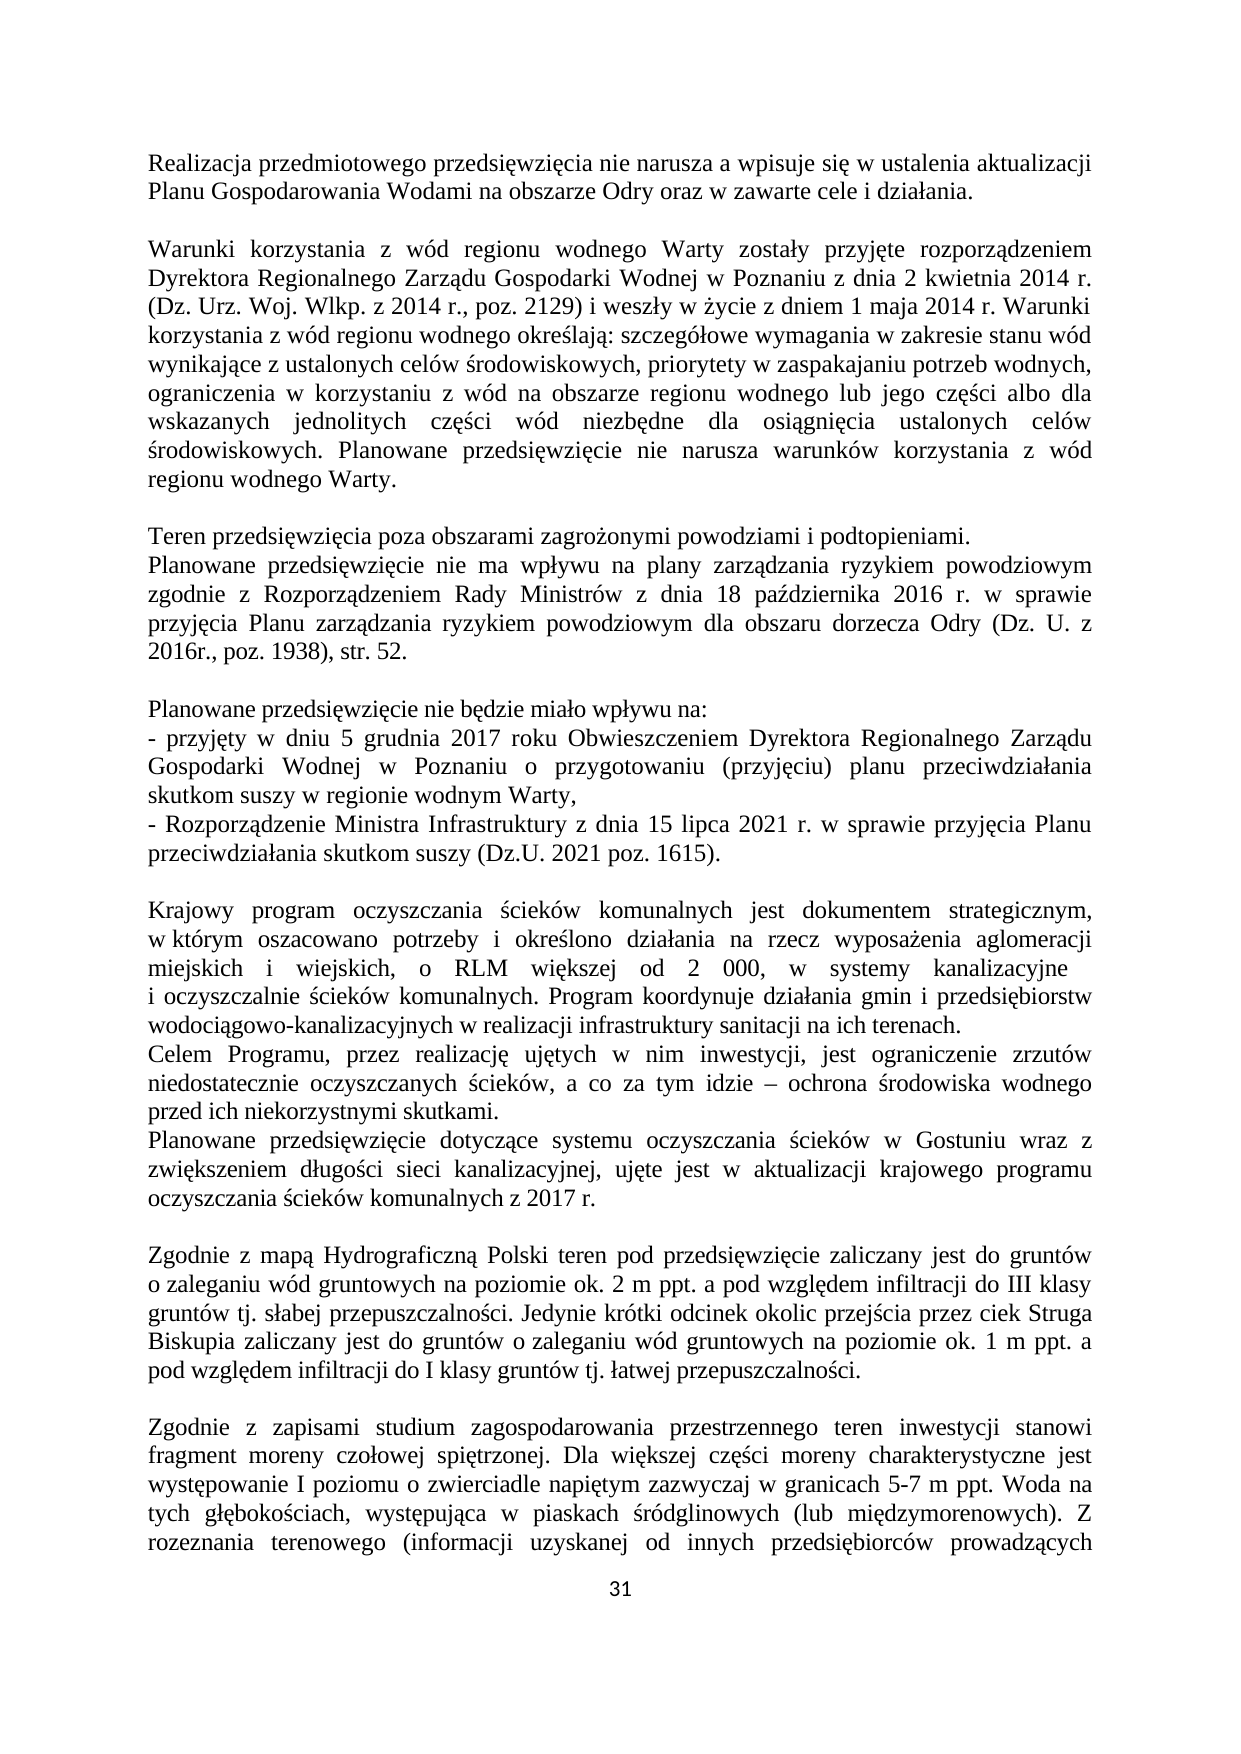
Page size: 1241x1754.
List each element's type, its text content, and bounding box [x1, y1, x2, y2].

text Celem Programu, przez realizację ujętych w nim inwestycji, jest ograniczenie zrzutów niedostatecznie oczyszczanych ścieków, a co za tym idzie – ochrona środowiska wodnego przed ich niekorzystnymi skutkami. [148, 1039, 1093, 1125]
text Planowane przedsięwzięcie nie ma wpływu na plany zarządzania ryzykiem powodziowym zgodnie z Rozporządzeniem Rady Ministrów z dnia 18 października 2016 r. w sprawie przyjęcia Planu zarządzania ryzykiem powodziowym dla obszaru dorzecza Odry (Dz. U. z 2016r., poz. 1938), str. 52. [148, 550, 1093, 665]
text Zgodnie z mapą Hydrograficzną Polski teren pod przedsięwzięcie zaliczany jest do gruntów o zaleganiu wód gruntowych na poziomie ok. 2 m ppt. a pod względem infiltracji do III klasy gruntów tj. słabej przepuszczalności. Jedynie krótki odcinek okolic przejścia przez ciek Struga Biskupia zaliczany jest do gruntów o zaleganiu wód gruntowych na poziomie ok. 1 m ppt. a pod względem infiltracji do I klasy gruntów tj. łatwej przepuszczalności. [148, 1240, 1093, 1384]
text Krajowy program oczyszczania ścieków komunalnych jest dokumentem strategicznym, w którym oszacowano potrzeby i określono działania na rzecz wyposażenia aglomeracji miejskich i wiejskich, o RLM większej od 2 000, w systemy kanalizacyjne i oczyszczalnie ścieków komunalnych. Program koordynuje działania gmin i przedsiębiorstw wodociągowo-kanalizacyjnych w realizacji infrastruktury sanitacji na ich terenach. [148, 895, 1093, 1039]
text - przyjęty w dniu 5 grudnia 2017 roku Obwieszczeniem Dyrektora Regionalnego Zarządu Gospodarki Wodnej w Poznaniu o przygotowaniu (przyjęciu) planu przeciwdziałania skutkom suszy w regionie wodnym Warty, [148, 723, 1093, 809]
text Planowane przedsięwzięcie dotyczące systemu oczyszczania ścieków w Gostuniu wraz z zwiększeniem długości sieci kanalizacyjnej, ujęte jest w aktualizacji krajowego programu oczyszczania ścieków komunalnych z 2017 r. [148, 1125, 1093, 1211]
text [148, 1412, 1093, 1556]
text Planowane przedsięwzięcie nie będzie miało wpływu na: [148, 694, 1093, 723]
text - Rozporządzenie Ministra Infrastruktury z dnia 15 lipca 2021 r. w sprawie przyjęcia Planu przeciwdziałania skutkom suszy (Dz.U. 2021 poz. 1615). [148, 809, 1093, 866]
text Realizacja przedmiotowego przedsięwzięcia nie narusza a wpisuje się w ustalenia aktualizacji Planu Gospodarowania Wodami na obszarze Odry oraz w zawarte cele i działania. [148, 148, 1093, 205]
text Warunki korzystania z wód regionu wodnego Warty zostały przyjęte rozporządzeniem Dyrektora Regionalnego Zarządu Gospodarki Wodnej w Poznaniu z dnia 2 kwietnia 2014 r. (Dz. Urz. Woj. Wlkp. z 2014 r., poz. 2129) i weszły w życie z dniem 1 maja 2014 r. Warunki korzystania z wód regionu wodnego określają: szczegółowe wymagania w zakresie stanu wód wynikające z ustalonych celów środowiskowych, priorytety w zaspakajaniu potrzeb wodnych, ograniczenia w korzystaniu z wód na obszarze regionu wodnego lub jego części albo dla wskazanych jednolitych części wód niezbędne dla osiągnięcia ustalonych celów środowiskowych. Planowane przedsięwzięcie nie narusza warunków korzystania z wód regionu wodnego Warty. [148, 234, 1093, 493]
text Teren przedsięwzięcia poza obszarami zagrożonymi powodziami i podtopieniami. [148, 521, 1093, 550]
